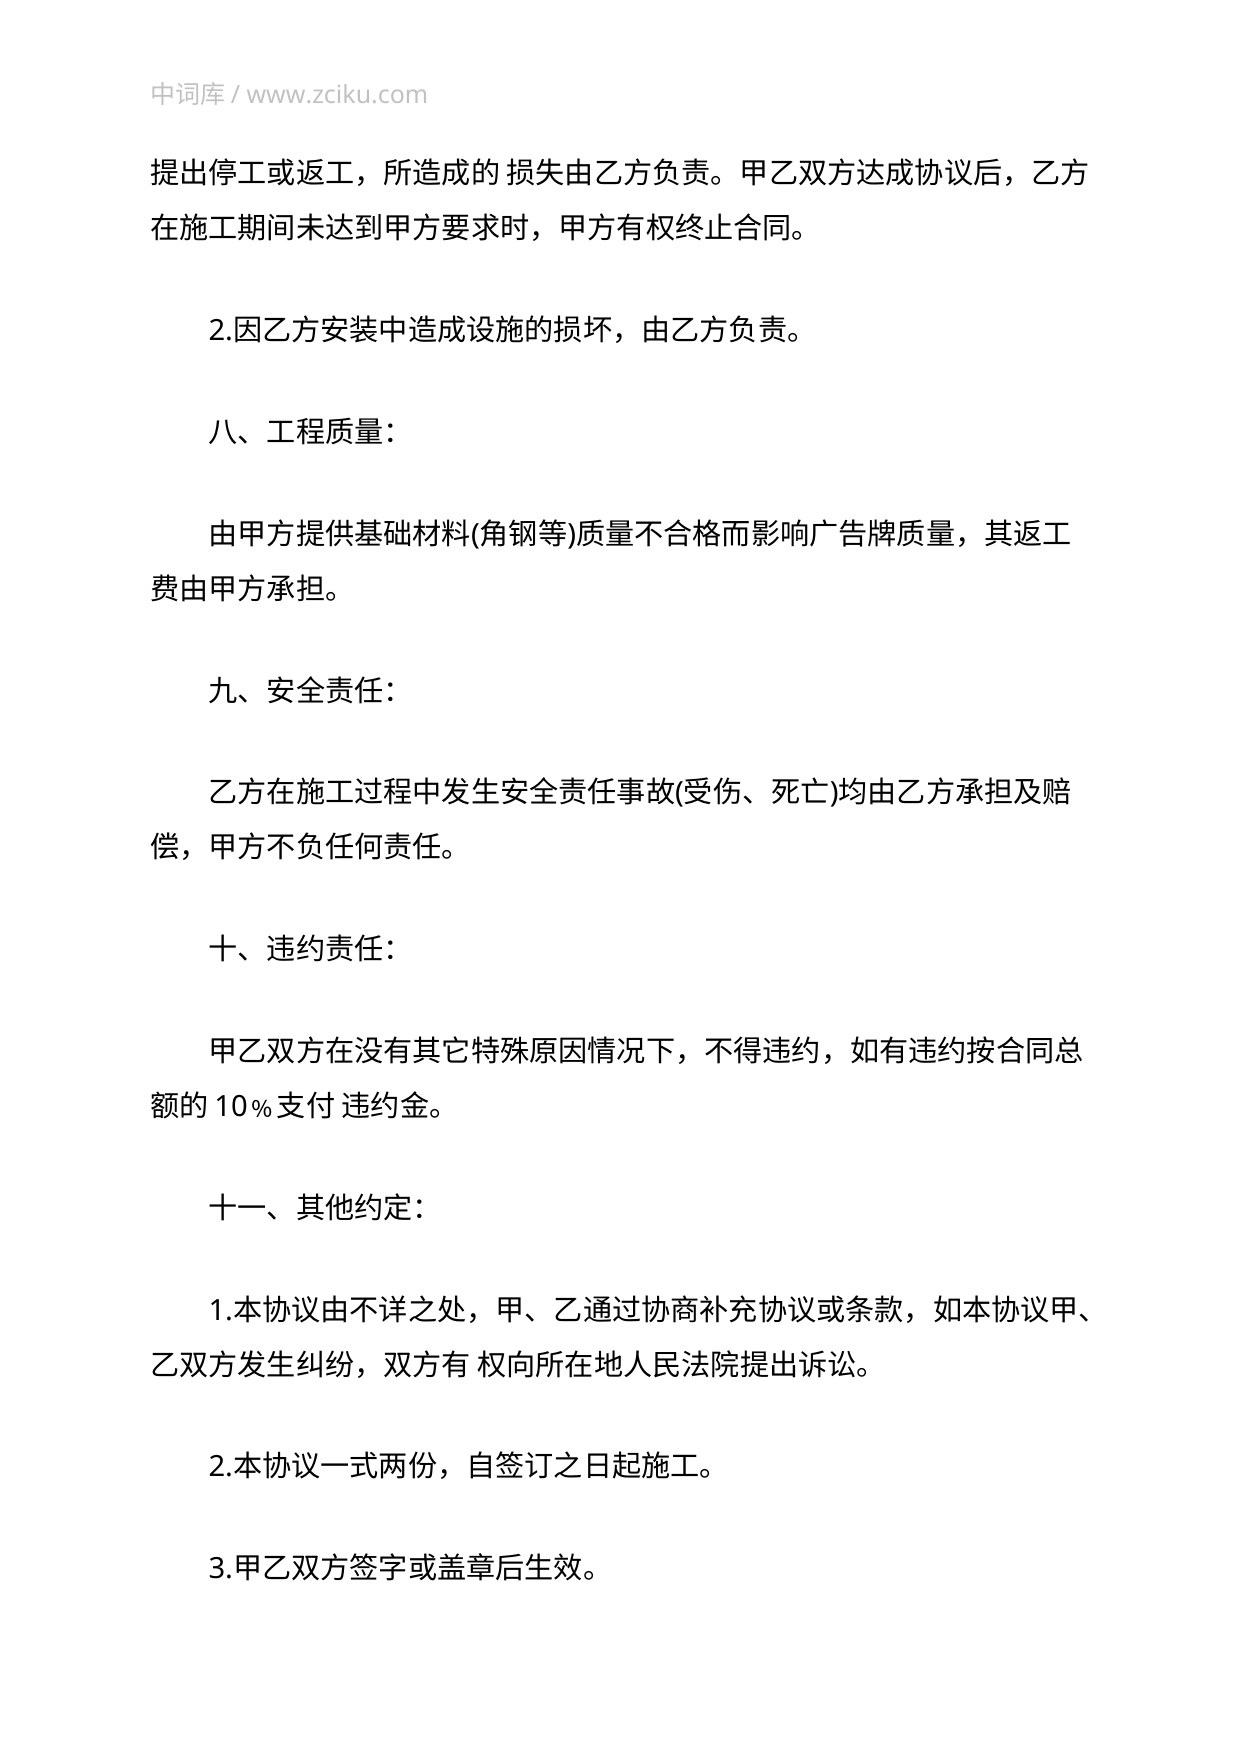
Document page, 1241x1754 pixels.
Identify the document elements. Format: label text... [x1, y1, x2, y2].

text 2.本协议一式两份，自签订之日起施工。 [150, 1443, 1090, 1485]
text 十、违约责任： [150, 926, 1090, 968]
text 十一、其他约定： [150, 1184, 1090, 1227]
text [150, 150, 1090, 247]
text 3.甲乙双方签字或盖章后生效。 [150, 1545, 1090, 1587]
text 1.本协议由不详之处，甲、乙通过协商补充协议或条款，如本协议甲、乙双方发生纠纷，双方有 权向所在地人民法院提出诉讼。 [150, 1286, 1090, 1383]
text 八、工程质量： [150, 409, 1090, 451]
text 乙方在施工过程中发生安全责任事故(受伤、死亡)均由乙方承担及赔偿，甲方不负任何责任。 [150, 769, 1090, 866]
text 甲乙双方在没有其它特殊原因情况下，不得违约，如有违约按合同总额的10﹪支付 违约金。 [150, 1027, 1090, 1125]
text 由甲方提供基础材料(角钢等)质量不合格而影响广告牌质量，其返工费由甲方承担。 [150, 510, 1090, 608]
text 2.因乙方安装中造成设施的损坏，由乙方负责。 [150, 307, 1090, 349]
text 九、安全责任： [150, 667, 1090, 709]
